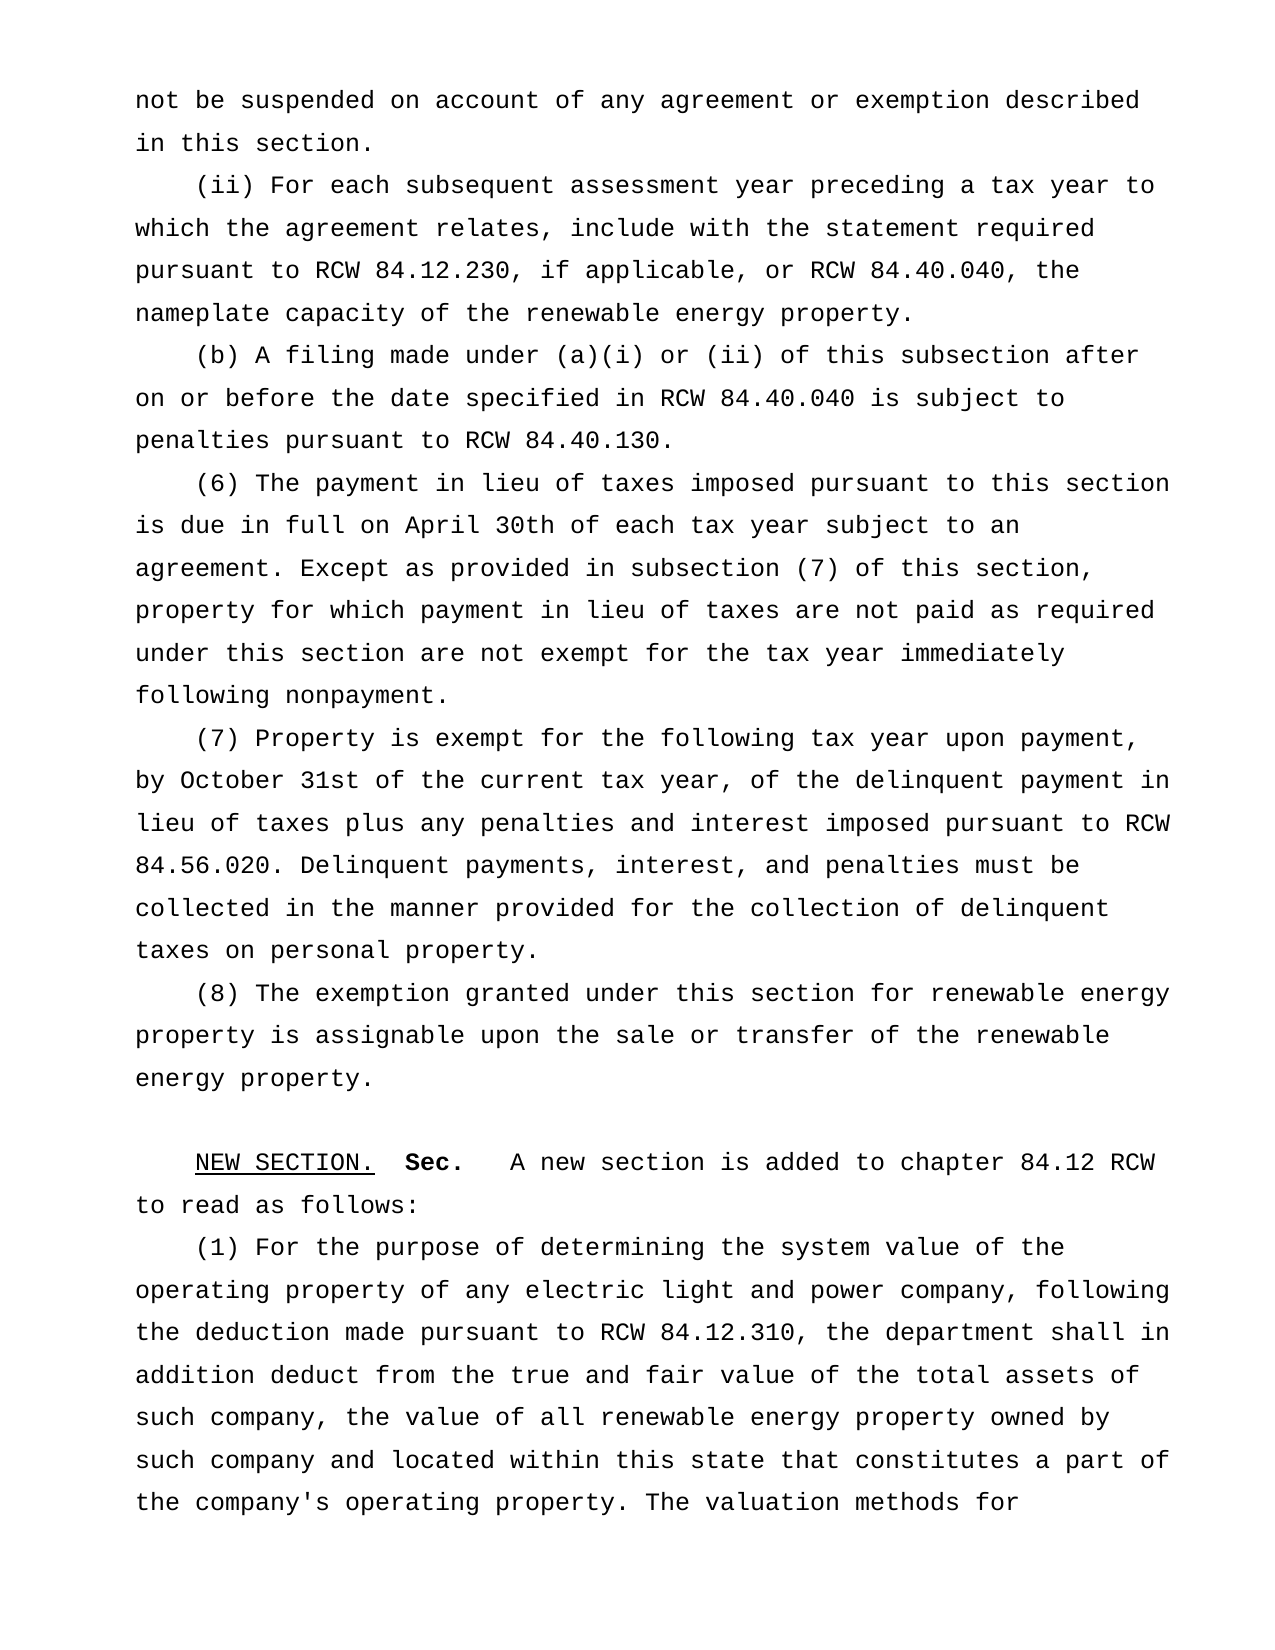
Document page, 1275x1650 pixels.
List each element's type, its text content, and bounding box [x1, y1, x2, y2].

text (8) The exemption granted under this section for renewable energy property is assignable upon the sale or transfer of the renewable energy property. [135, 967, 1170, 1095]
text (6) The payment in lieu of taxes imposed pursuant to this section is due in full on April 30th of each tax year subject to an agreement. Except as provided in subsection (7) of this section, property for which payment in lieu of taxes are not paid as required under this section are not exempt for the tax year immediately following nonpayment. [135, 457, 1170, 712]
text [135, 1222, 1170, 1519]
text (ii) For each subsequent assessment year preceding a tax year to which the agreement relates, include with the statement required pursuant to RCW 84.12.230, if applicable, or RCW 84.40.040, the nameplate capacity of the renewable energy property. [135, 160, 1170, 330]
text NEW SECTION. Sec. A new section is added to chapter 84.12 RCW to read as follows: [135, 1137, 1170, 1222]
text (7) Property is exempt for the following tax year upon payment, by October 31st of the current tax year, of the delinquent payment in lieu of taxes plus any penalties and interest imposed pursuant to RCW 84.56.020. Delinquent payments, interest, and penalties must be collected in the manner provided for the collection of delinquent taxes on personal property. [135, 712, 1170, 967]
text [135, 75, 1170, 160]
text (b) A filing made under (a)(i) or (ii) of this subsection after on or before the date specified in RCW 84.40.040 is subject to penalties pursuant to RCW 84.40.130. [135, 330, 1170, 457]
